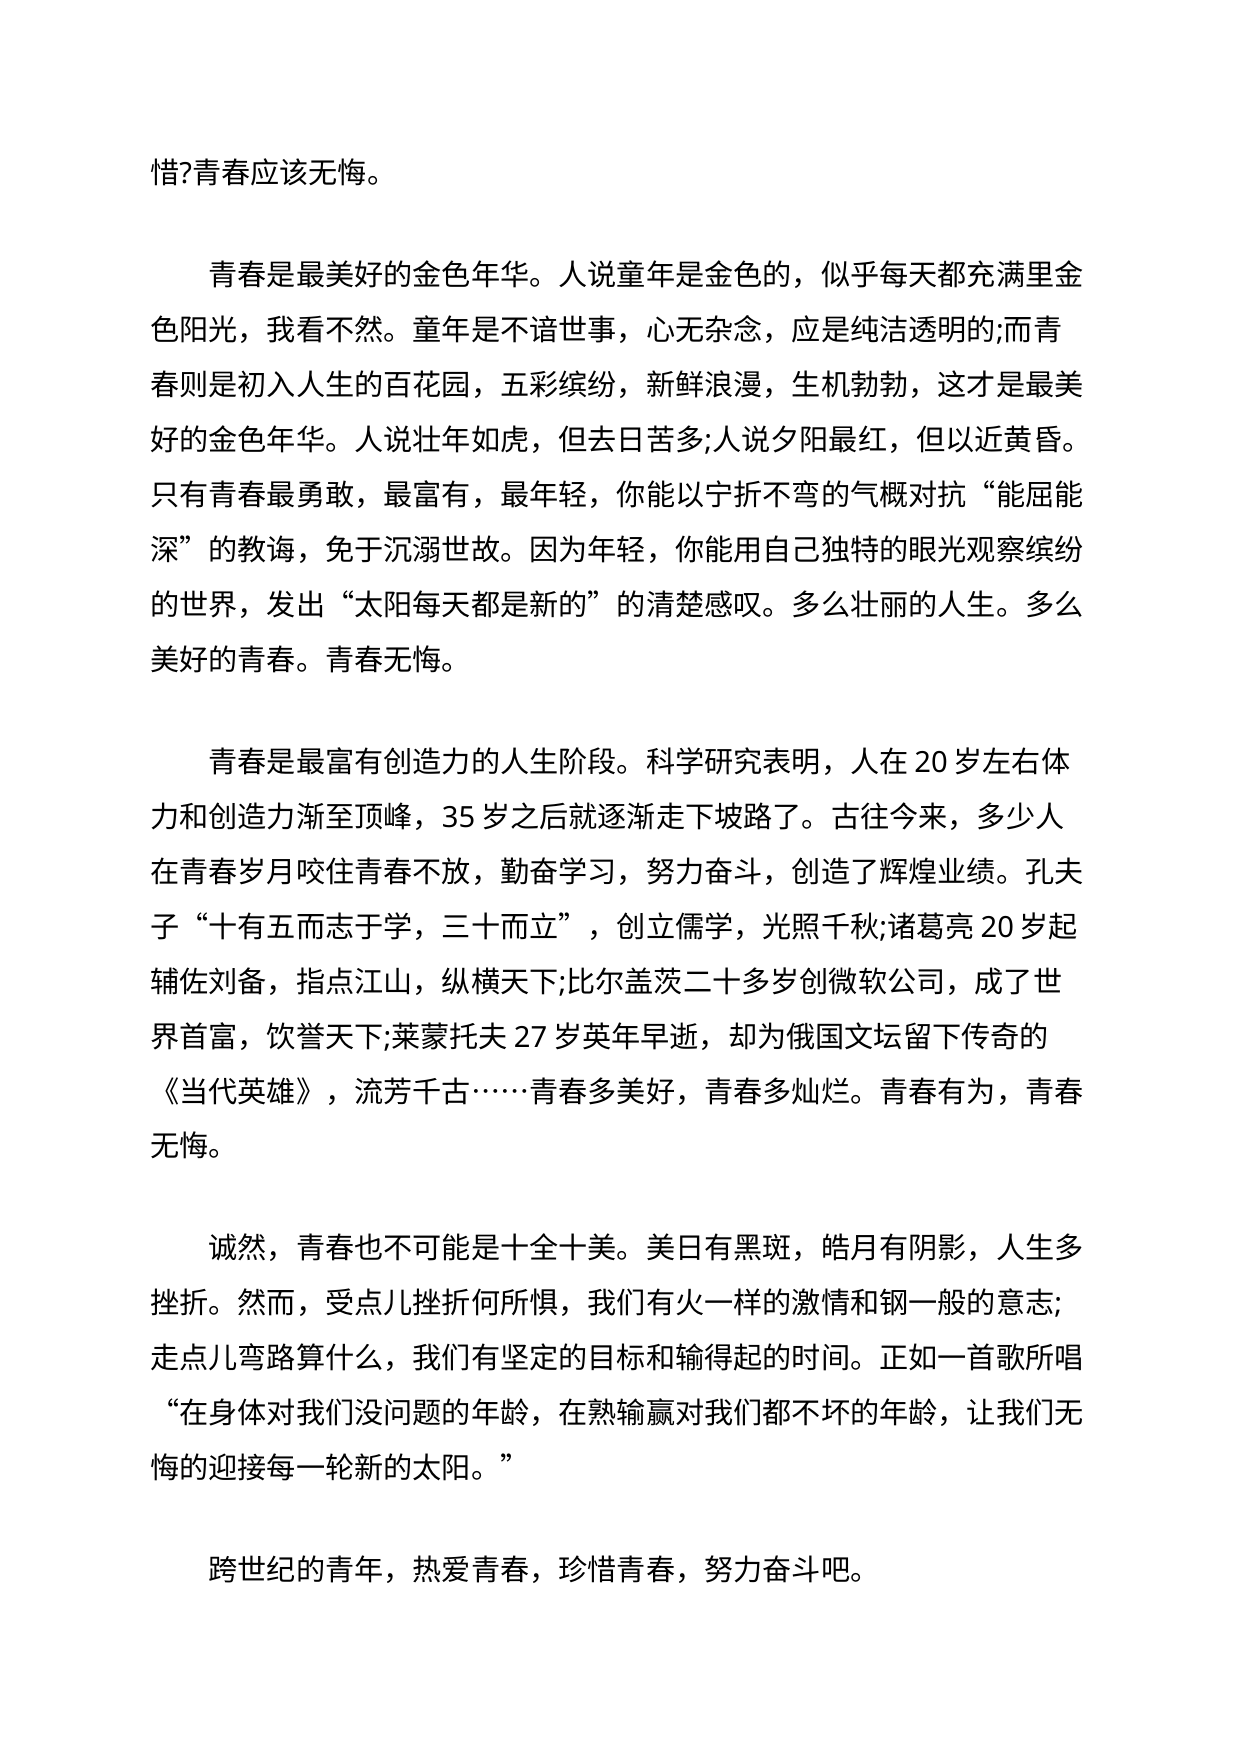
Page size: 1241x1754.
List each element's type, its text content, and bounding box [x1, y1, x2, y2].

text 青春是最富有创造力的人生阶段。科学研究表明，人在20岁左右体力和创造力渐至顶峰，35岁之后就逐渐走下坡路了。古往今来，多少人在青春岁月咬住青春不放，勤奋学习，努力奋斗，创造了辉煌业绩。孔夫子“十有五而志于学，三十而立”，创立儒学，光照千秋;诸葛亮20岁起辅佐刘备，指点江山，纵横天下;比尔盖茨二十多岁创微软公司，成了世界首富，饮誉天下;莱蒙托夫27岁英年早逝，却为俄国文坛留下传奇的《当代英雄》，流芳千古……青春多美好，青春多灿烂。青春有为，青春无悔。 [150, 738, 1090, 1165]
text 跨世纪的青年，热爱青春，珍惜青春，努力奋斗吧。 [150, 1546, 1090, 1588]
text 诚然，青春也不可能是十全十美。美日有黑斑，皓月有阴影，人生多挫折。然而，受点儿挫折何所惧，我们有火一样的激情和钢一般的意志;走点儿弯路算什么，我们有坚定的目标和输得起的时间。正如一首歌所唱“在身体对我们没问题的年龄，在熟输赢对我们都不坏的年龄，让我们无悔的迎接每一轮新的太阳。” [150, 1225, 1090, 1487]
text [150, 150, 1090, 192]
text 青春是最美好的金色年华。人说童年是金色的，似乎每天都充满里金色阳光，我看不然。童年是不谙世事，心无杂念，应是纯洁透明的;而青春则是初入人生的百花园，五彩缤纷，新鲜浪漫，生机勃勃，这才是最美好的金色年华。人说壮年如虎，但去日苦多;人说夕阳最红，但以近黄昏。只有青春最勇敢，最富有，最年轻，你能以宁折不弯的气概对抗“能屈能深”的教诲，免于沉溺世故。因为年轻，你能用自己独特的眼光观察缤纷的世界，发出“太阳每天都是新的”的清楚感叹。多么壮丽的人生。多么美好的青春。青春无悔。 [150, 252, 1090, 679]
